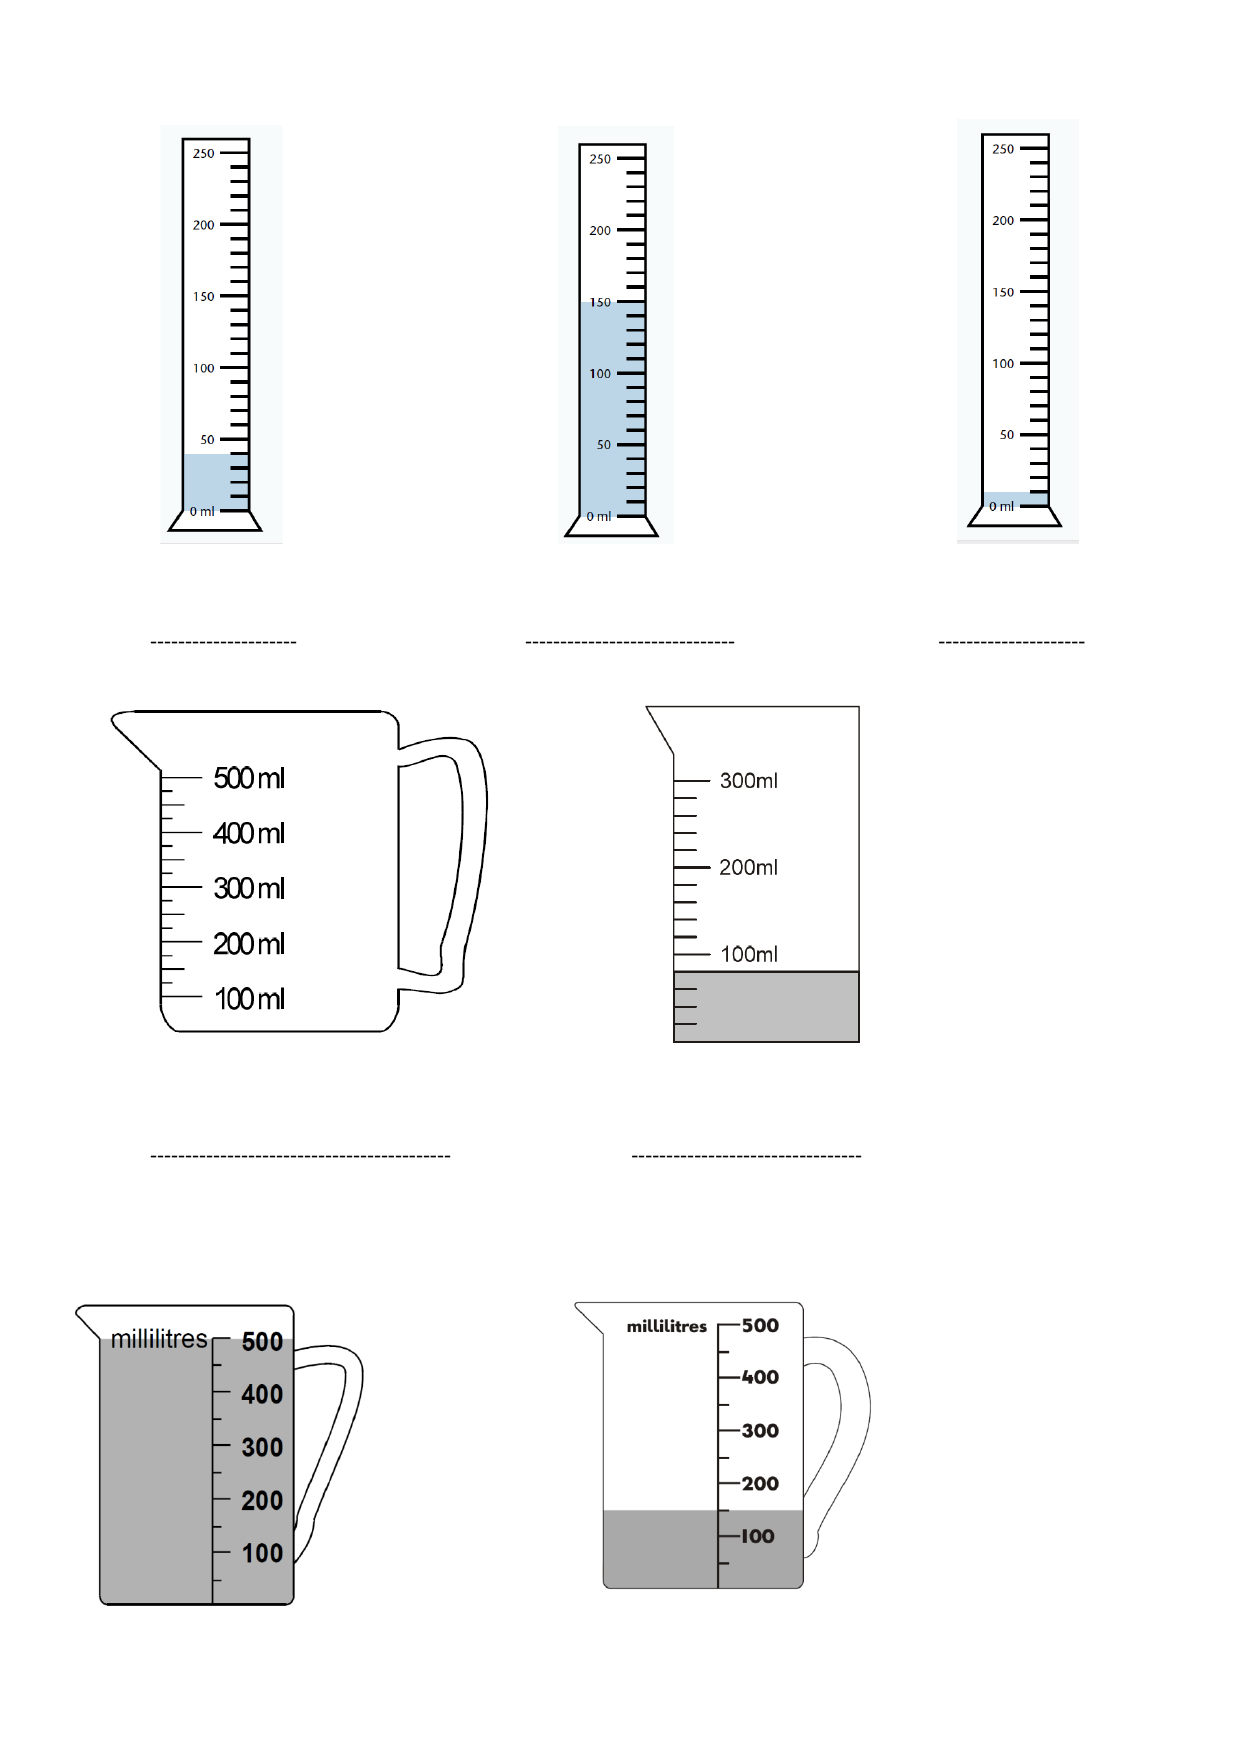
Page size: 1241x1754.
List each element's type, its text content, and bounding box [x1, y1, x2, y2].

picture [558, 1293, 883, 1599]
picture [626, 694, 885, 1058]
picture [160, 125, 283, 544]
text ------------------------------------------- --------------------------------- [150, 1141, 1090, 1201]
picture [87, 694, 508, 1052]
text --------------------- ------------------------------ --------------------- [150, 627, 1090, 655]
picture [957, 119, 1079, 544]
picture [557, 126, 675, 544]
picture [61, 1294, 379, 1617]
